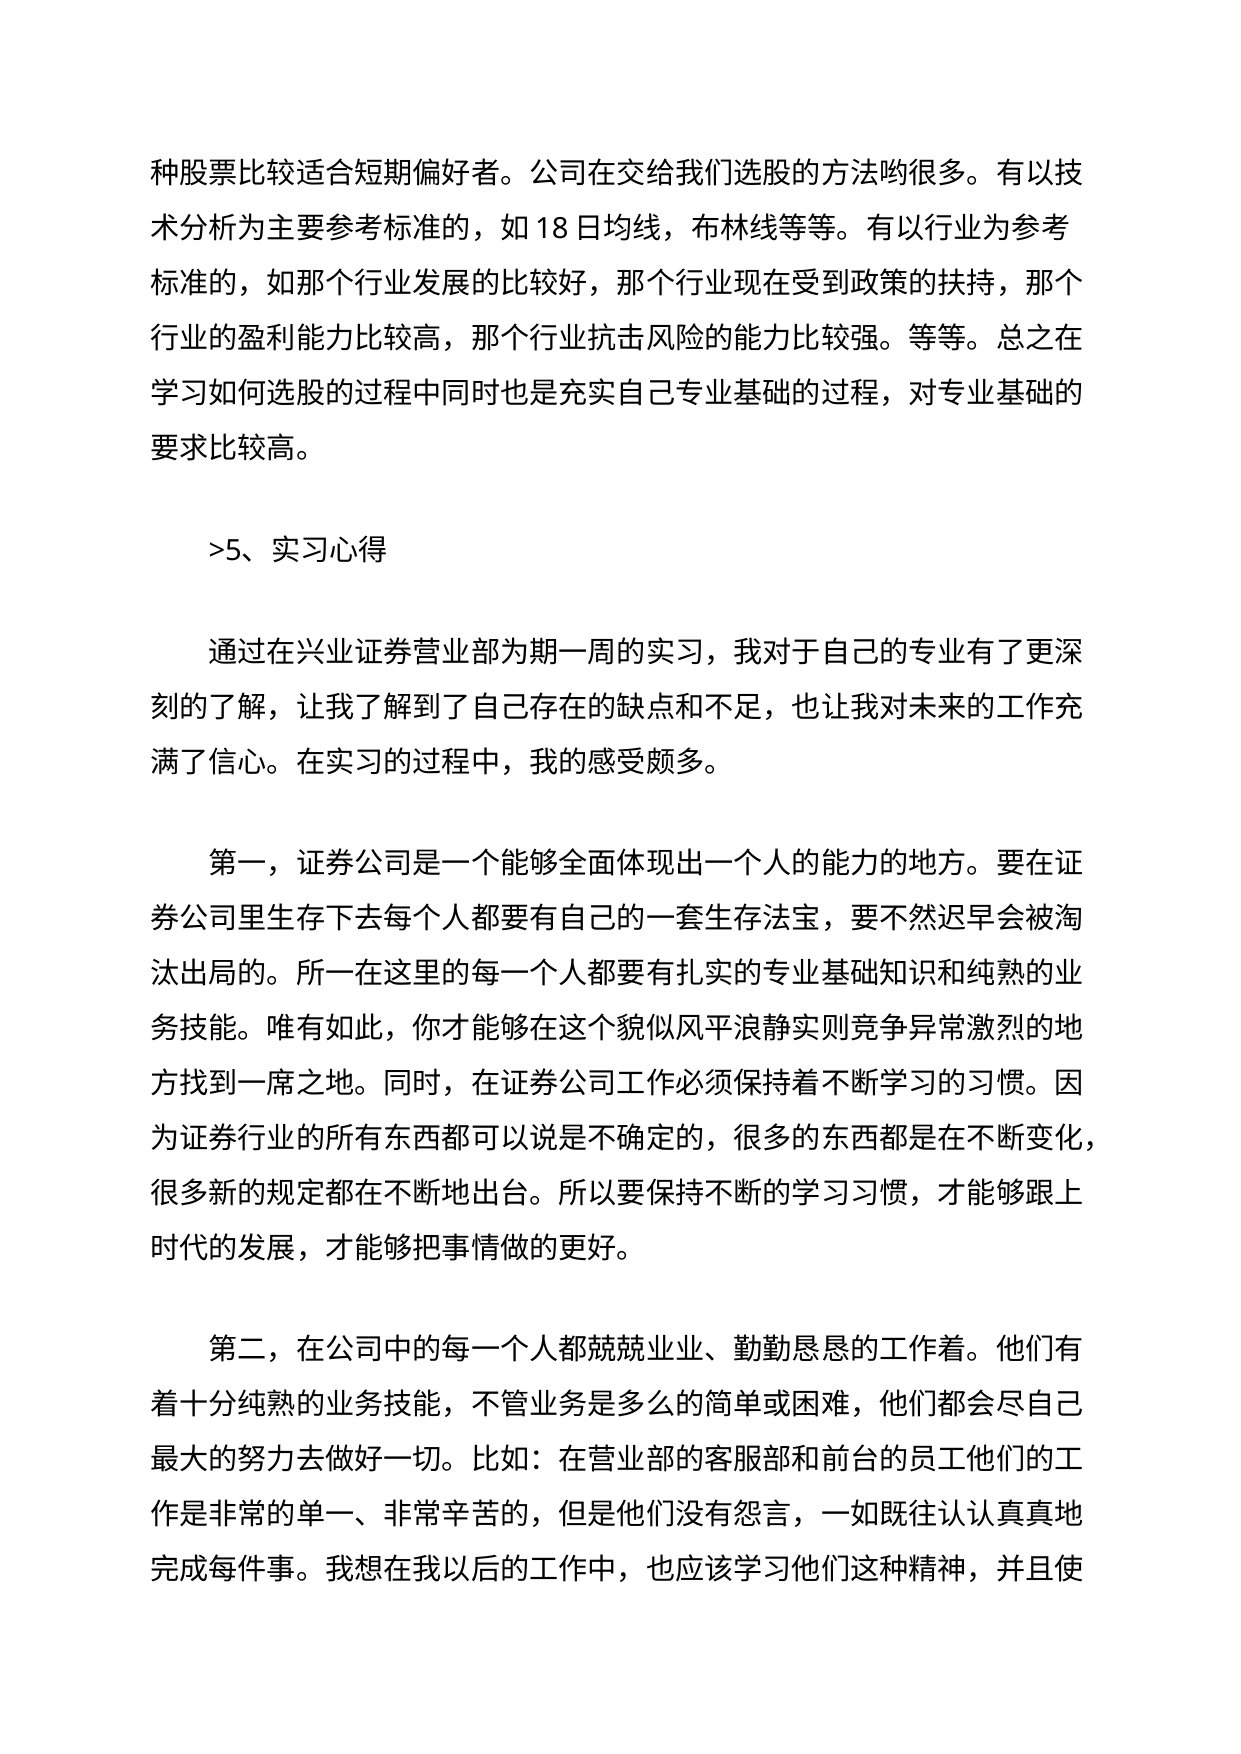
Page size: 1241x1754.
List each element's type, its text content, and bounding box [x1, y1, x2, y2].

text 第一，证券公司是一个能够全面体现出一个人的能力的地方。要在证券公司里生存下去每个人都要有自己的一套生存法宝，要不然迟早会被淘汰出局的。所一在这里的每一个人都要有扎实的专业基础知识和纯熟的业务技能。唯有如此，你才能够在这个貌似风平浪静实则竞争异常激烈的地方找到一席之地。同时，在证券公司工作必须保持着不断学习的习惯。因为证券行业的所有东西都可以说是不确定的，很多的东西都是在不断变化，很多新的规定都在不断地出台。所以要保持不断的学习习惯，才能够跟上时代的发展，才能够把事情做的更好。 [150, 840, 1090, 1266]
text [150, 150, 1090, 467]
text >5、实习心得 [150, 526, 1090, 569]
text 通过在兴业证券营业部为期一周的实习，我对于自己的专业有了更深刻的了解，让我了解到了自己存在的缺点和不足，也让我对未来的工作充满了信心。在实习的过程中，我的感受颇多。 [150, 628, 1090, 780]
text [150, 1326, 1090, 1588]
